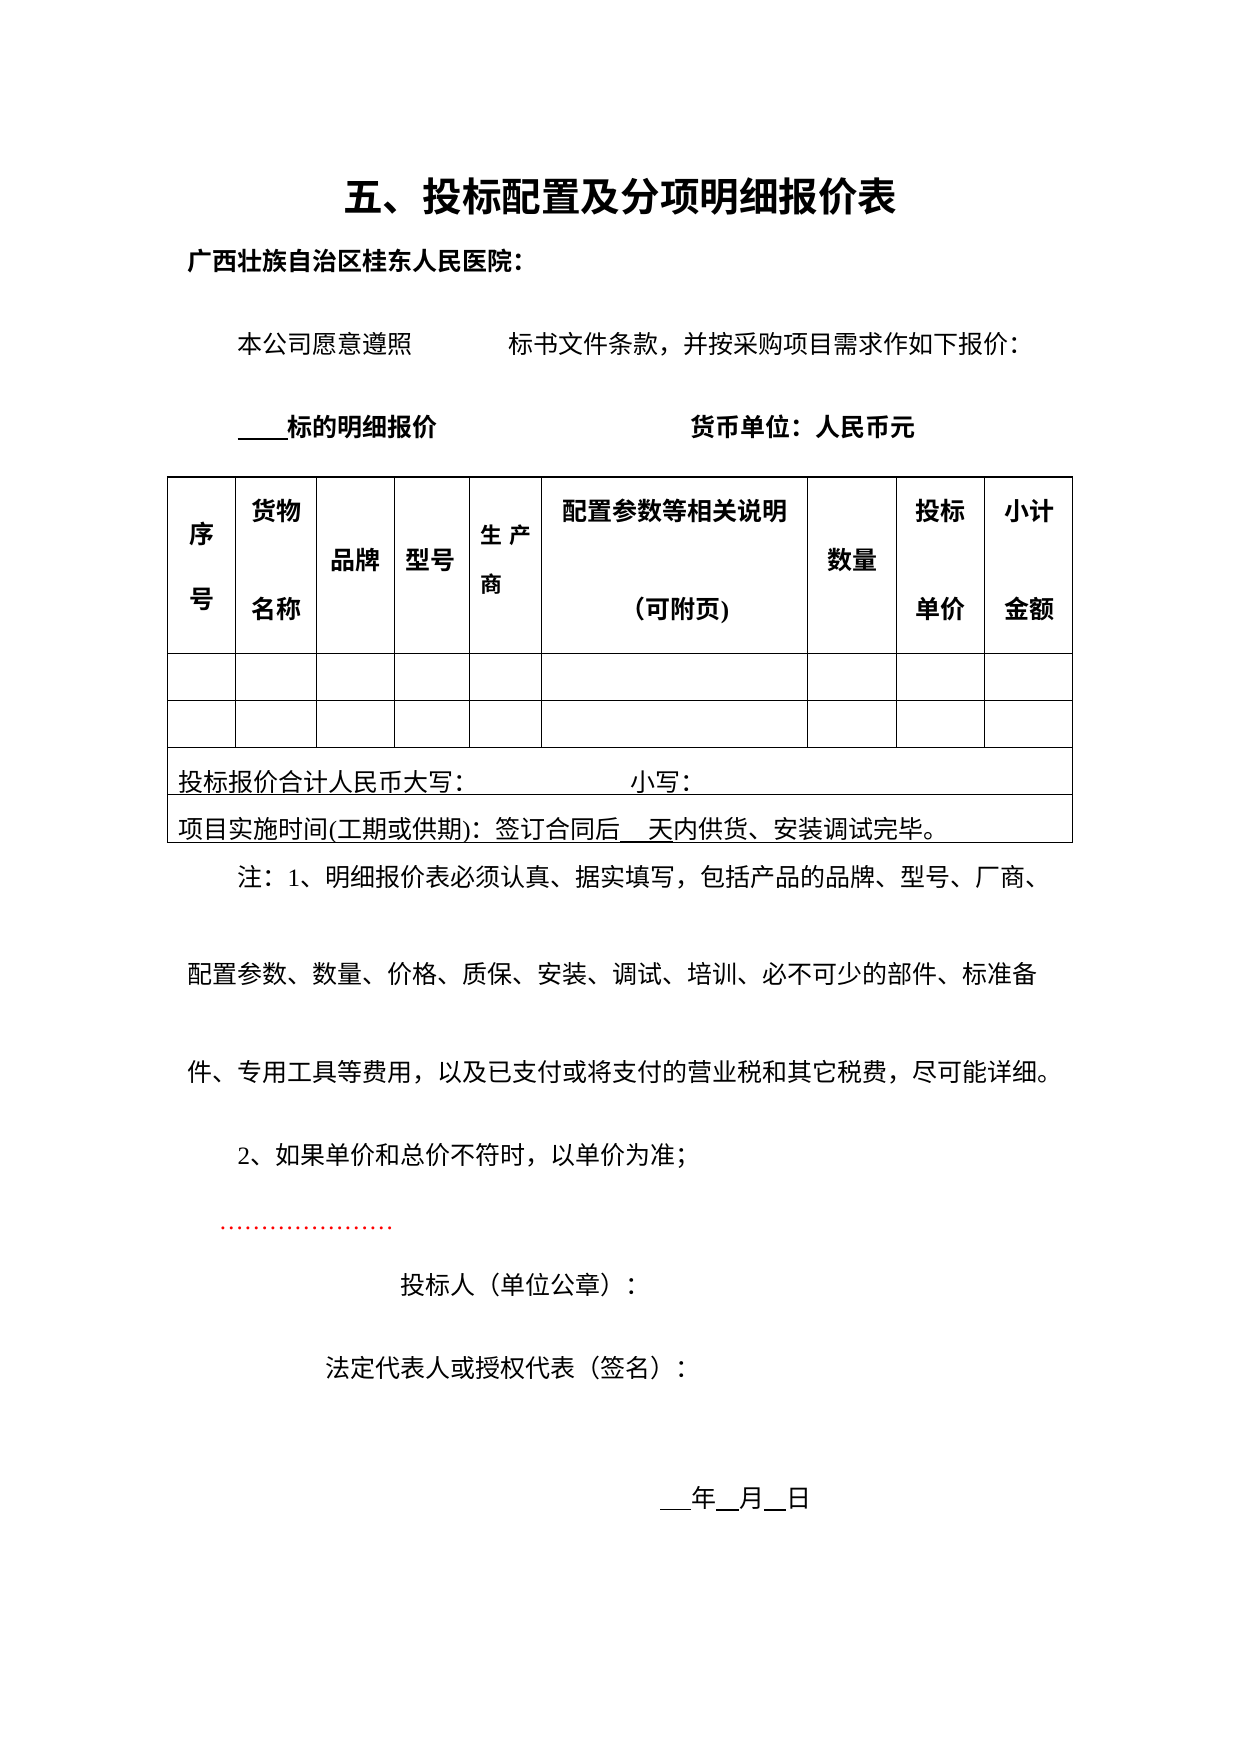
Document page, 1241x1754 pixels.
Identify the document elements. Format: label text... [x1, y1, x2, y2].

table_cell [897, 654, 984, 700]
table_cell [470, 654, 541, 700]
text 本公司愿意遵照 标书文件条款，并按采购项目需求作如下报价： [187, 310, 1053, 375]
table_cell [470, 701, 541, 747]
table_cell [985, 654, 1072, 700]
table_cell [317, 701, 394, 747]
text 法定代表人或授权代表（签名）： [187, 1334, 1053, 1399]
table_cell 投标报价合计人民币大写： 小写： [168, 748, 1072, 794]
table_header 配置参数等相关说明（可附页) [542, 478, 807, 652]
table_cell [168, 701, 235, 747]
table_header 投标单价 [897, 478, 984, 652]
table_cell [395, 654, 469, 700]
table_header 数量 [808, 478, 896, 652]
table_cell [808, 701, 896, 747]
text 年 月 日 [187, 1464, 1053, 1529]
text 投标人（单位公章）： [187, 1251, 1053, 1316]
table_cell [985, 701, 1072, 747]
table_header 品牌 [317, 478, 394, 652]
table_cell [236, 654, 316, 700]
table_cell [808, 654, 896, 700]
table_header 序号 [168, 478, 235, 652]
table_header 货物名称 [236, 478, 316, 652]
table_cell [395, 701, 469, 747]
table_header 小计金额 [985, 478, 1072, 652]
table_header 生产商 [470, 478, 541, 652]
table_cell 项目实施时间(工期或供期)：签订合同后 天内供货、安装调试完毕。 [168, 795, 1072, 842]
text 五、投标配置及分项明细报价表 [187, 162, 1053, 227]
text 广西壮族自治区桂东人民医院： [187, 227, 1053, 292]
table_cell [168, 654, 235, 700]
table_cell [897, 701, 984, 747]
text ………………… [187, 1204, 1053, 1236]
table_header 型号 [395, 478, 469, 652]
table_cell [542, 654, 807, 700]
table_cell [317, 654, 394, 700]
table_cell [236, 701, 316, 747]
text 标的明细报价 货币单位：人民币元 [187, 393, 1053, 458]
text 注：1、明细报价表必须认真、据实填写，包括产品的品牌、型号、厂商、配置参数、数量、价格、质保、安装、调试、培训、必不可少的部件、标准备件、专用工具等费用，以及已支付或将支付的营业税和其它税费，尽可能详细。 [187, 843, 1053, 1103]
text 2、如果单价和总价不符时，以单价为准； [187, 1121, 1053, 1186]
table_cell [542, 701, 807, 747]
